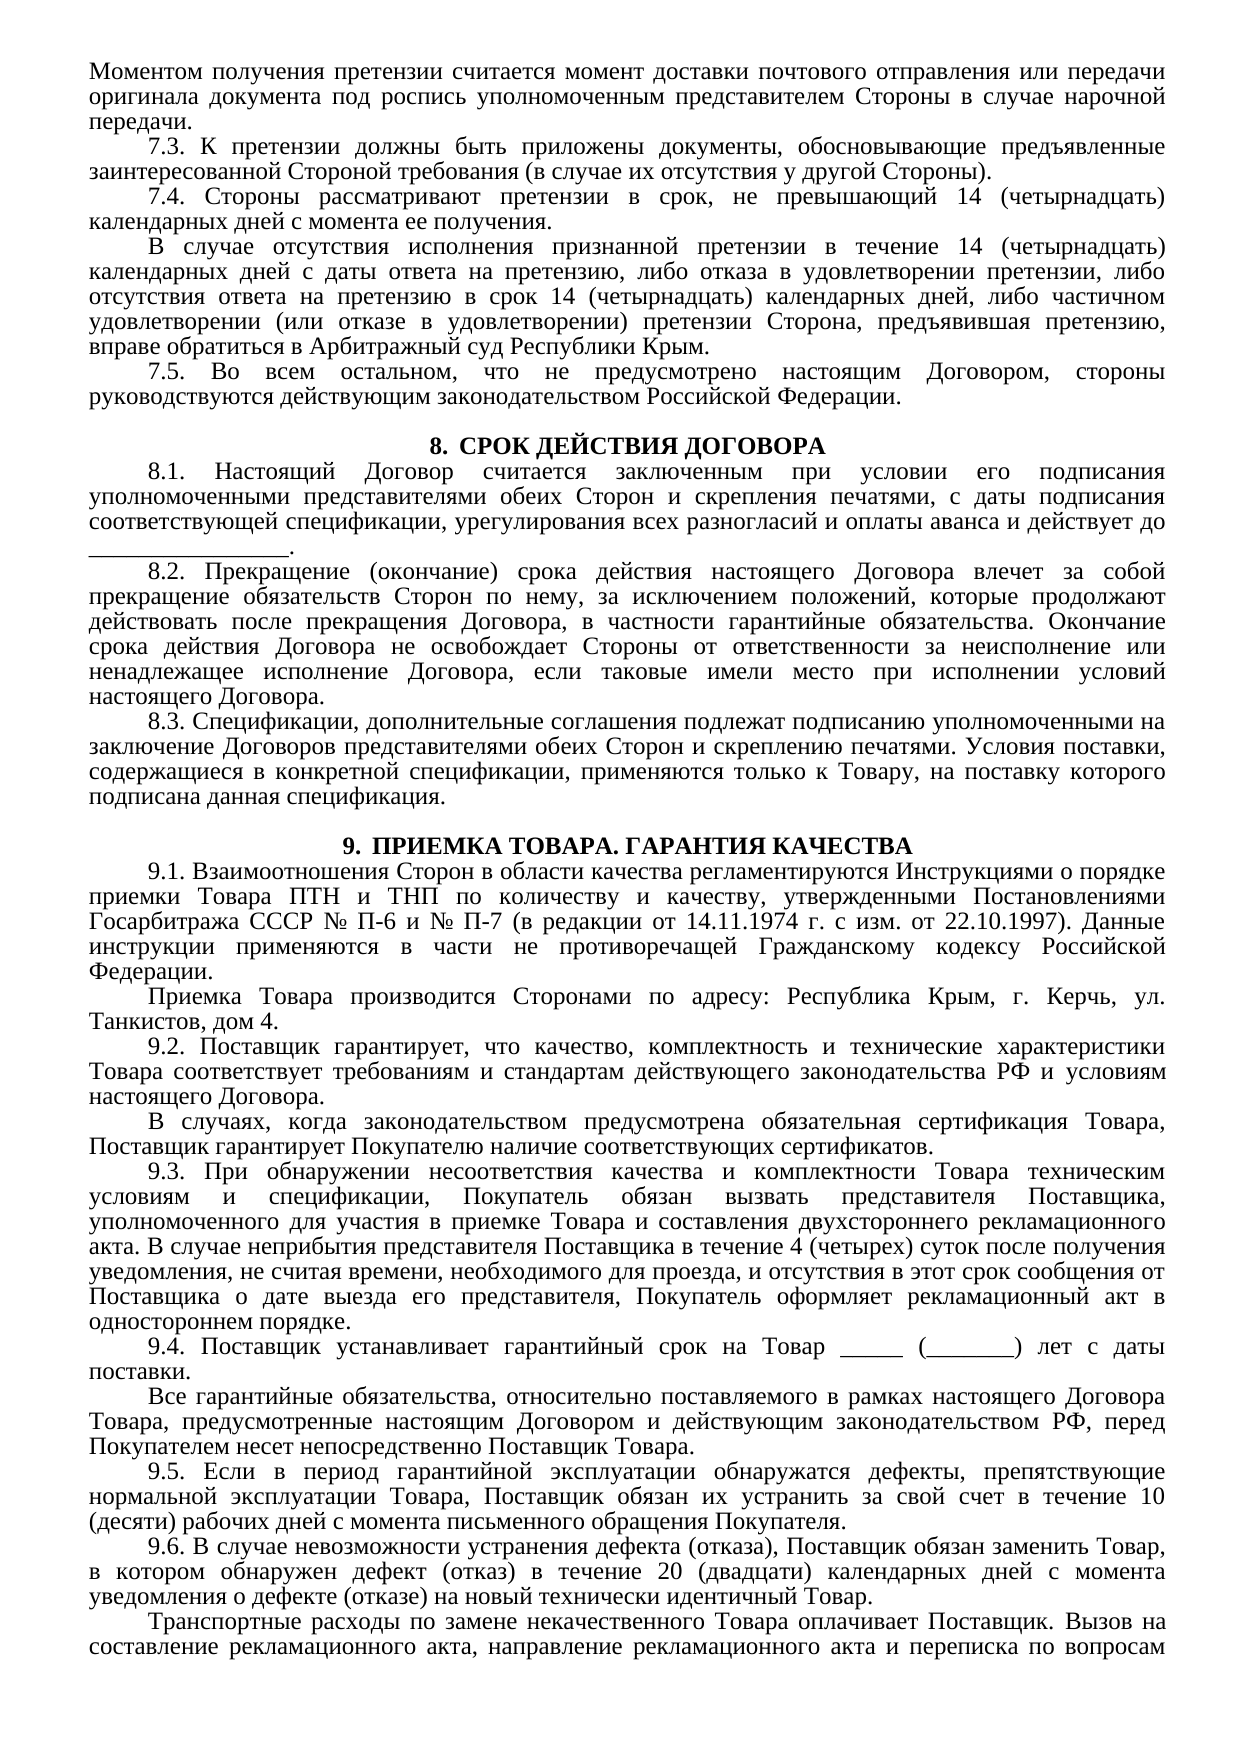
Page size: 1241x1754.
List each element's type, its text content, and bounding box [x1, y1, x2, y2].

text 7.4. Стороны рассматривают претензии в срок, не превышающий 14 (четырнадцать) календарных дней с момента ее получения. [89, 184, 1167, 234]
text 7.3. К претензии должны быть приложены документы, обосновывающие предъявленные заинтересованной Стороной требования (в случае их отсутствия у другой Стороны). [89, 134, 1167, 184]
text В случае отсутствия исполнения признанной претензии в течение 14 (четырнадцать) календарных дней с даты ответа на претензию, либо отказа в удовлетворении претензии, либо отсутствия ответа на претензию в срок 14 (четырнадцать) календарных дней, либо частичном удовлетворении (или отказе в удовлетворении) претензии Сторона, предъявившая претензию, вправе обратиться в Арбитражный суд Республики Крым. [89, 234, 1167, 359]
list ПРИЕМКА ТОВАРА. ГАРАНТИЯ КАЧЕСТВА [89, 834, 1167, 859]
text 7.5. Во всем остальном, что не предусмотрено настоящим Договором, стороны руководствуются действующим законодательством Российской Федерации. [89, 359, 1167, 409]
text Приемка Товара производится Сторонами по адресу: Республика Крым, г. Керчь, ул. Танкистов, дом 4. [89, 984, 1167, 1034]
text 9.4. Поставщик устанавливает гарантийный срок на Товар _____ (_______) лет с даты поставки. [89, 1334, 1167, 1384]
text В случаях, когда законодательством предусмотрена обязательная сертификация Товара, Поставщик гарантирует Покупателю наличие соответствующих сертификатов. [89, 1109, 1167, 1159]
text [89, 1609, 1167, 1659]
text 9.5. Если в период гарантийной эксплуатации обнаружатся дефекты, препятствующие нормальной эксплуатации Товара, Поставщик обязан их устранить за свой счет в течение 10 (десяти) рабочих дней с момента письменного обращения Покупателя. [89, 1459, 1167, 1534]
text 8.2. Прекращение (окончание) срока действия настоящего Договора влечет за собой прекращение обязательств Сторон по нему, за исключением положений, которые продолжают действовать после прекращения Договора, в частности гарантийные обязательства. Окончание срока действия Договора не освобождает Стороны от ответственности за неисполнение или ненадлежащее исполнение Договора, если таковые имели место при исполнении условий настоящего Договора. [89, 559, 1167, 709]
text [89, 59, 1167, 134]
text 9.3. При обнаружении несоответствия качества и комплектности Товара техническим условиям и спецификации, Покупатель обязан вызвать представителя Поставщика, уполномоченного для участия в приемке Товара и составления двухстороннего рекламационного акта. В случае неприбытия представителя Поставщика в течение 4 (четырех) суток после получения уведомления, не считая времени, необходимого для проезда, и отсутствия в этот срок сообщения от Поставщика о дате выезда его представителя, Покупатель оформляет рекламационный акт в одностороннем порядке. [89, 1159, 1167, 1334]
text Все гарантийные обязательства, относительно поставляемого в рамках настоящего Договора Товара, предусмотренные настоящим Договором и действующим законодательством РФ, перед Покупателем несет непосредственно Поставщик Товара. [89, 1384, 1167, 1459]
text 9.6. В случае невозможности устранения дефекта (отказа), Поставщик обязан заменить Товар, в котором обнаружен дефект (отказ) в течение 20 (двадцати) календарных дней с момента уведомления о дефекте (отказе) на новый технически идентичный Товар. [89, 1534, 1167, 1609]
text 8.3. Спецификации, дополнительные соглашения подлежат подписанию уполномоченными на заключение Договоров представителями обеих Сторон и скреплению печатями. Условия поставки, содержащиеся в конкретной спецификации, применяются только к Товару, на поставку которого подписана данная спецификация. [89, 709, 1167, 809]
text 9.1. Взаимоотношения Сторон в области качества регламентируются Инструкциями о порядке приемки Товара ПТН и ТНП по количеству и качеству, утвержденными Постановлениями Госарбитража СССР № П-6 и № П-7 (в редакции от 14.11.1974 г. с изм. от 22.10.1997). Данные инструкции применяются в части не противоречащей Гражданскому кодексу Российской Федерации. [89, 859, 1167, 984]
text 9.2. Поставщик гарантирует, что качество, комплектность и технические характеристики Товара соответствует требованиям и стандартам действующего законодательства РФ и условиям настоящего Договора. [89, 1034, 1167, 1109]
text 8.1. Настоящий Договор считается заключенным при условии его подписания уполномоченными представителями обеих Сторон и скрепления печатями, с даты подписания соответствующей спецификации, урегулирования всех разногласий и оплаты аванса и действует до ________________. [89, 459, 1167, 559]
list СРОК ДЕЙСТВИЯ ДОГОВОРА [89, 434, 1167, 459]
